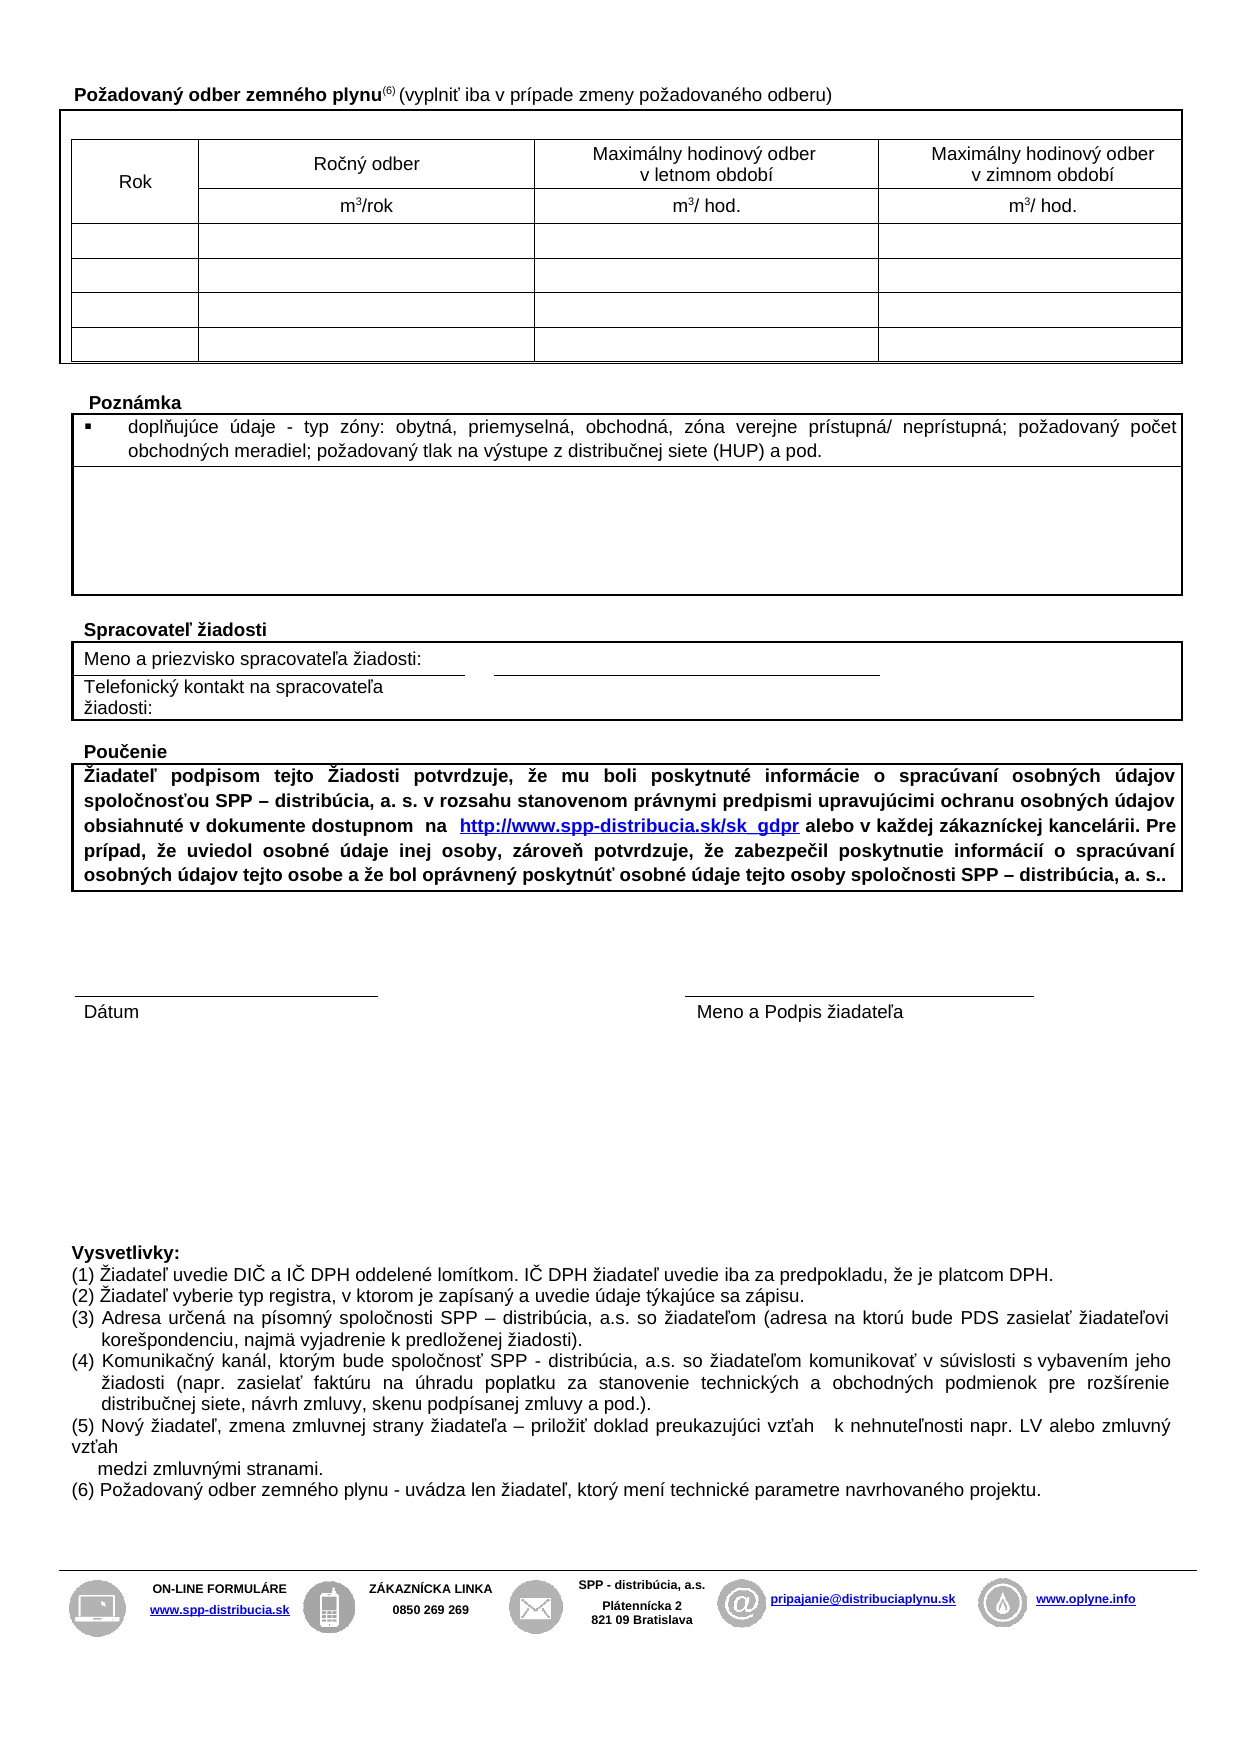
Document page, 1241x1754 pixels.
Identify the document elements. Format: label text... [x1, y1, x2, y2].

table_cell Poznámka Vysvetlivky: (1) Žiadateľ uvedie DIČ a IČ DPH oddelené lomítkom. IČ DPH žiadateľ uvedie iba za predpokladu, že je platcom DPH. (2) Žiadateľ vyberie typ registra, v ktorom je zapísaný a uvedie údaje týkajúce sa zápisu. (3) Adresa určená na písomný spoločnosti SPP – distribúcia, a.s. so žiadateľom (adresa na ktorú bude PDS zasielať žiadateľovi korešpondenciu, najmä vyjadrenie k predloženej žiadosti). (4) Komunikačný kanál, ktorým bude spoločnosť SPP - distribúcia, a.s. so žiadateľom komunikovať v súvislosti s vybavením jeho žiadosti (napr. zasielať faktúru na úhradu poplatku za stanovenie technických a obchodných podmienok pre rozšírenie distribučnej siete, návrh zmluvy, skenu podpísanej zmluvy a pod.). (5) Nový žiadateľ, zmena zmluvnej strany žiadateľa – priložiť doklad preukazujúci vzťah k nehnuteľnosti napr. LV alebo zmluvný vzťah medzi zmluvnými stranami. (6) Požadovaný odber zemného plynu - uvádza len žiadateľ, ktorý mení technické parametre navrhovaného projektu. [60, 364, 1182, 1501]
picture [710, 1571, 774, 1635]
picture [970, 1571, 1035, 1635]
text Požadovaný odber zemného plynu(6) (vyplniť iba v prípade zmeny požadovaného odberu) [74, 84, 1181, 105]
picture [59, 1571, 135, 1646]
picture [294, 1572, 364, 1642]
table_header [61, 111, 1181, 362]
picture [499, 1571, 572, 1643]
